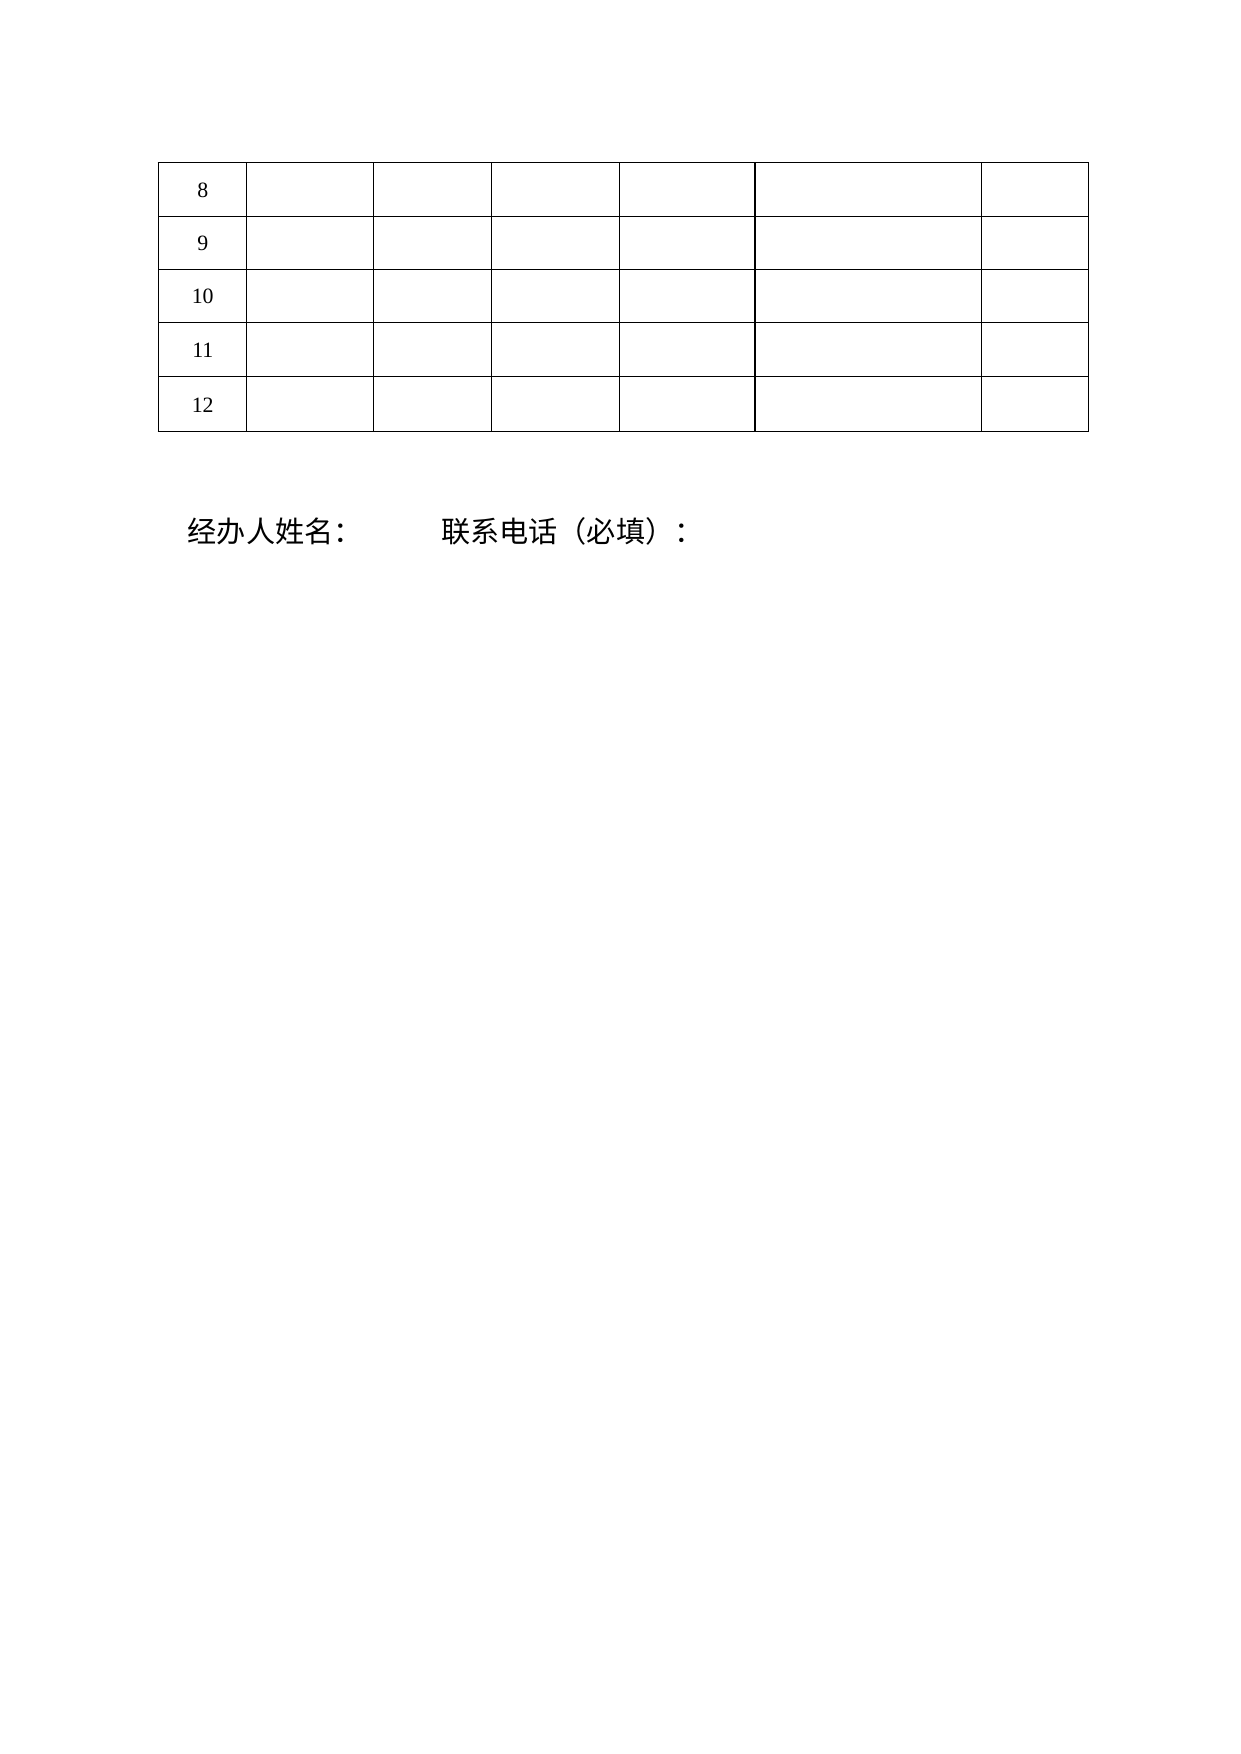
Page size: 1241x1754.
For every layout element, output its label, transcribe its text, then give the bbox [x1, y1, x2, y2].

table_cell [492, 270, 619, 322]
table_cell [492, 377, 619, 431]
table_cell [620, 323, 754, 376]
table_cell 10 [159, 270, 246, 322]
table_cell [982, 163, 1088, 216]
table_cell [620, 270, 754, 322]
table_cell [756, 270, 981, 322]
table_cell [374, 323, 491, 376]
table_cell [492, 217, 619, 268]
table_cell [982, 217, 1088, 268]
table_cell [492, 323, 619, 376]
table_cell [374, 377, 491, 431]
table_cell [374, 163, 491, 216]
table_cell [982, 323, 1088, 376]
table_cell 11 [159, 323, 246, 376]
table_cell [492, 163, 619, 216]
table_cell [247, 217, 373, 268]
table_cell 12 [159, 377, 246, 431]
table_cell [247, 323, 373, 376]
table_cell [756, 377, 981, 431]
table_cell [247, 163, 373, 216]
table_cell [374, 217, 491, 268]
table_cell [247, 377, 373, 431]
table_cell [620, 163, 754, 216]
text 经办人姓名： 联系电话（必填）： [187, 497, 1053, 562]
table_cell 8 [159, 163, 246, 216]
table_cell [620, 217, 754, 268]
table_cell [982, 270, 1088, 322]
table_cell [756, 163, 981, 216]
table_cell [756, 323, 981, 376]
table_cell [756, 217, 981, 268]
table_cell [620, 377, 754, 431]
table_cell [247, 270, 373, 322]
table_cell 9 [159, 217, 246, 268]
table_cell [982, 377, 1088, 431]
table_cell [374, 270, 491, 322]
